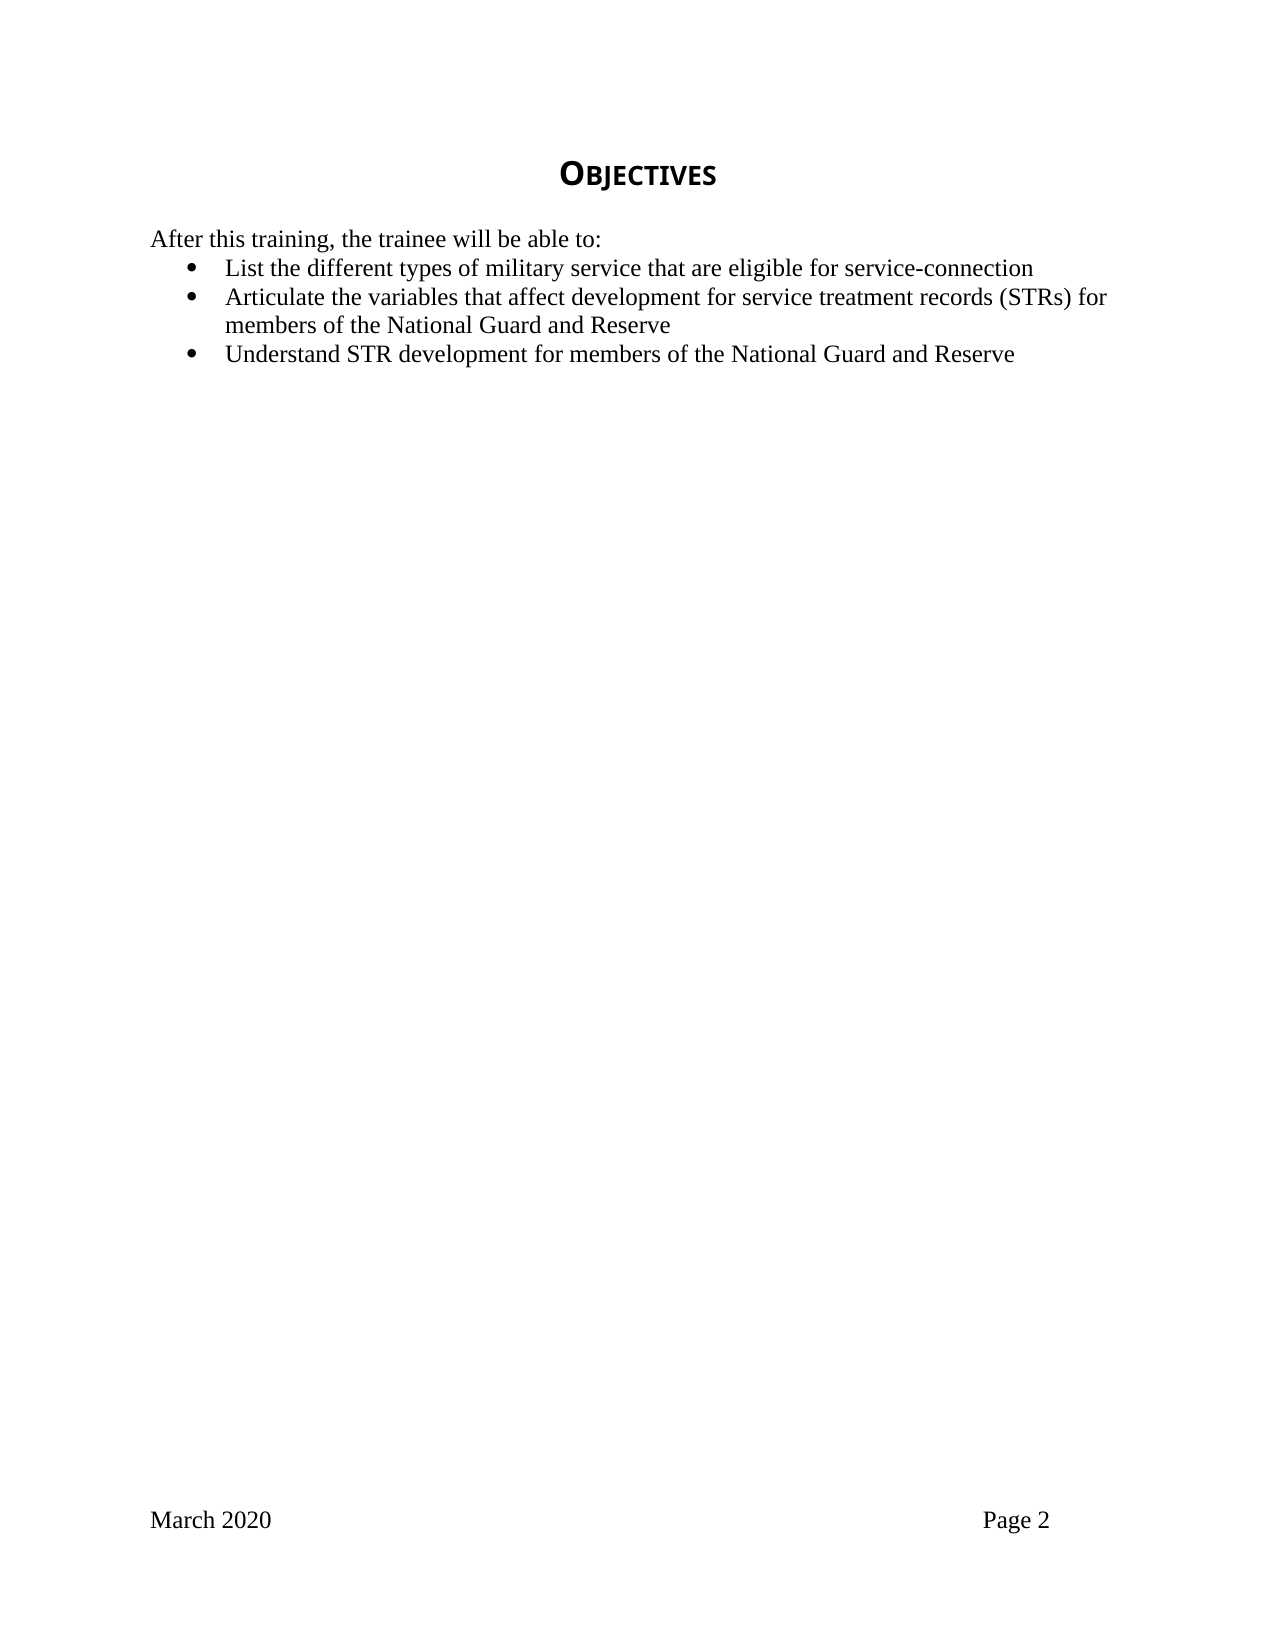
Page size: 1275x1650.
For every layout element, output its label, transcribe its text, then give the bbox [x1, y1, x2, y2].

text Understand STR development for members of the National Guard and Reserve [187, 339, 1125, 368]
text List the different types of military service that are eligible for service-connection [187, 253, 1125, 282]
text Articulate the variables that affect development for service treatment records (STRs) for members of the National Guard and Reserve [187, 282, 1125, 339]
subtitle Objectives [150, 150, 1125, 195]
text After this training, the trainee will be able to: [150, 224, 1125, 253]
